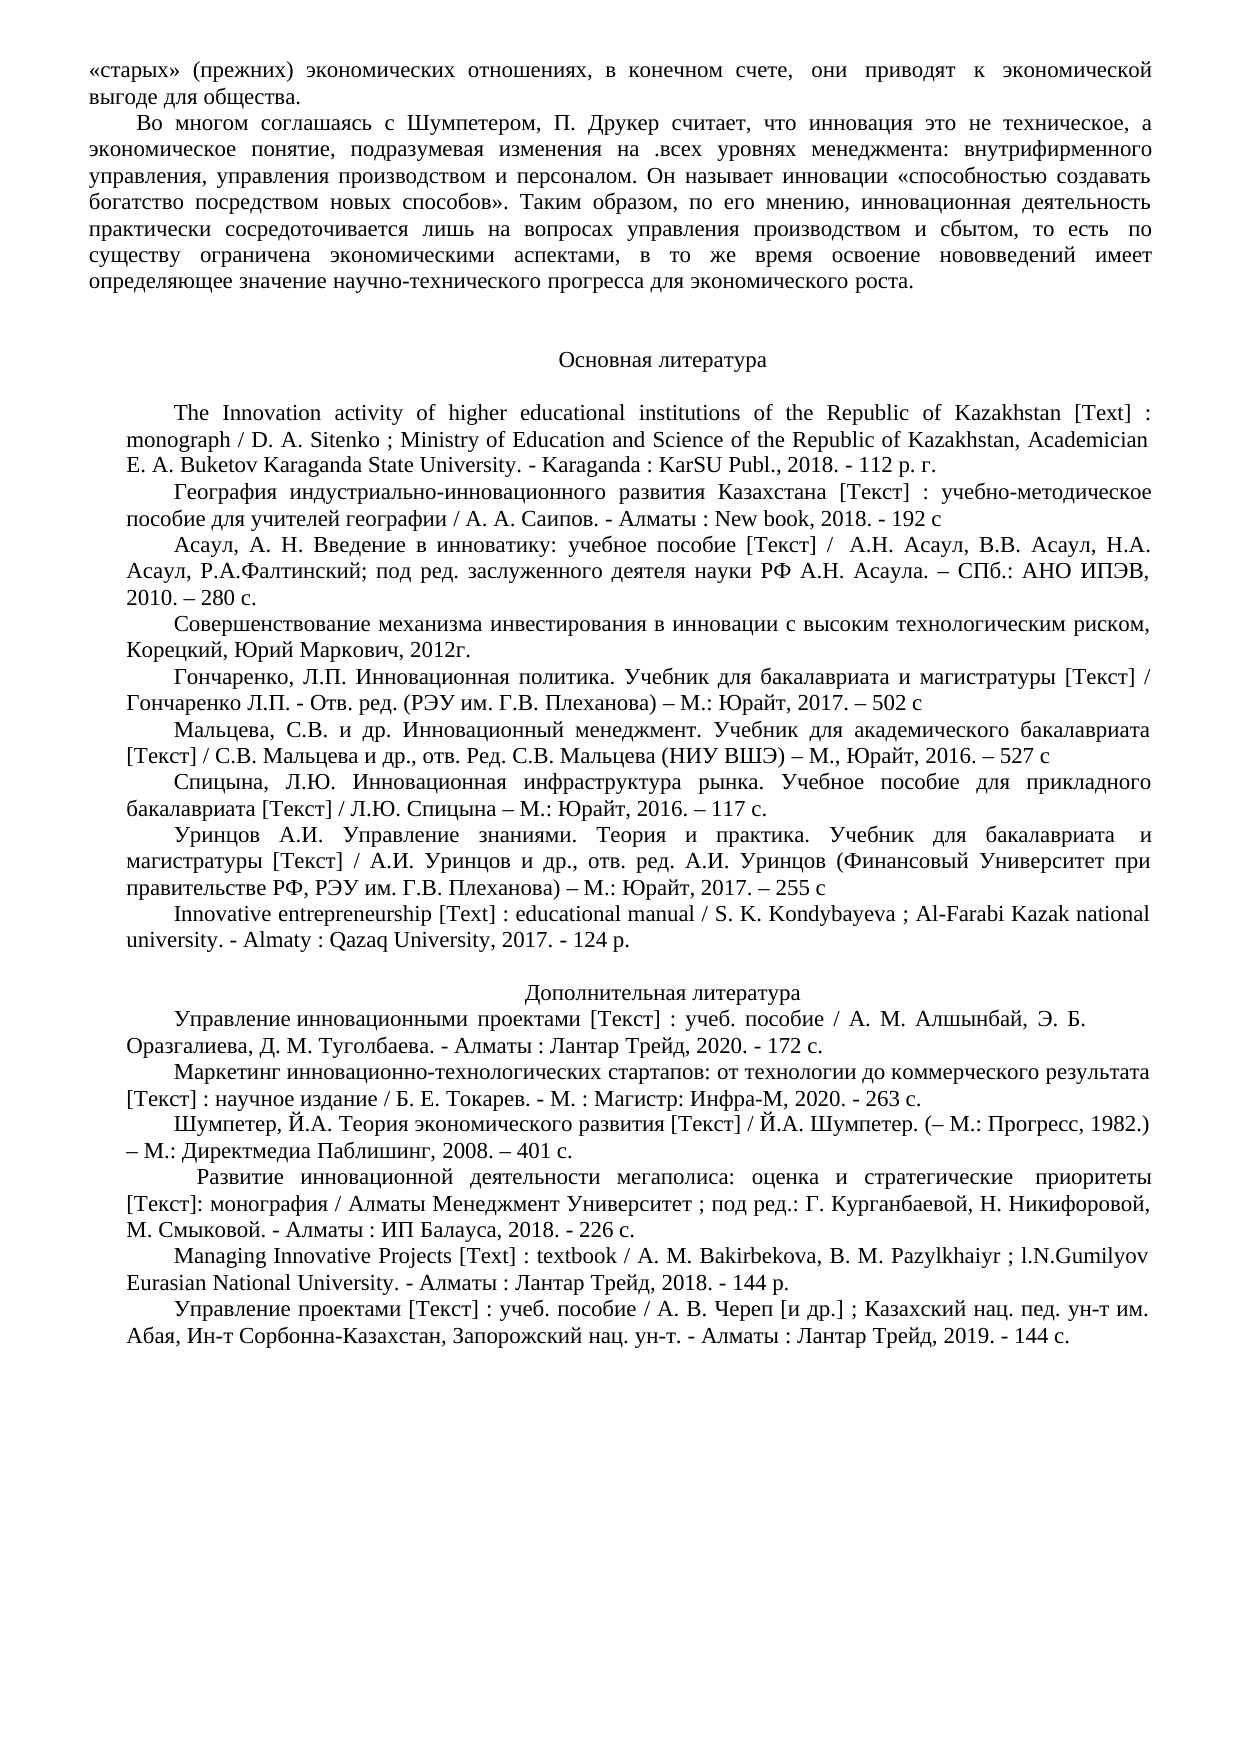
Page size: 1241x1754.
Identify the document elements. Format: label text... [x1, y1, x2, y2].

text E. A. Buketov Karaganda State University. - Karaganda : KarSU Publ., 2018. - 112 p. г. [126, 452, 1163, 478]
text Основная литература [211, 347, 1114, 373]
text Гончаренко, Л.П. Инновационная политика. Учебник для бакалавриата и магистратуры [Текст] / Гончаренко Л.П. - Отв. ред. (РЭУ им. Г.В. Плеханова) – М.: Юрайт, 2017. – 502 с [126, 663, 1152, 716]
text Innovative entrepreneurship [Text] : educational manual / S. K. Kondybayeva ; Al-Farabі Kazak natіonal unіversіty. - Almaty : Qazaq University, 2017. - 124 p. [126, 900, 1152, 953]
text Совершенствование механизма инвестирования в инновации с высоким технологическим риском, Корецкий, Юрий Маркович, 2012г. [126, 610, 1152, 663]
text География индустриально-инновационного развития Казахстана [Текст] : учебно-методическое пособие для учителей географии / А. А. Саипов. - Алматы : New book, 2018. - 192 с [126, 478, 1152, 531]
text Асаул, А. Н. Введение в инноватику: учебное пособие [Текст] / А.Н. Асаул, В.В. Асаул, Н.А. Асаул, Р.А.Фалтинский; под ред. заслуженного деятеля науки РФ А.Н. Асаула. – СПб.: АНО ИПЭВ, 2010. – 280 с. [126, 531, 1152, 610]
text Абая, Ин-т Сорбонна-Казахстан, Запорожский нац. ун-т. - Алматы : Лантар Трейд, 2019. - 144 с. [126, 1322, 1163, 1348]
text Дополнительная литература [524, 979, 1163, 1006]
text «старых» (прежних) экономических отношениях, в конечном счете, они приводят к экономической выгоде для общества. [89, 56, 1152, 109]
text The Innovation activity of higher educational institutions of the Republic of Kazakhstan [Text] : monograph / D. A. Sitenko ; Ministry of Education and Science of the Republic of Kazakhstan, Academician [126, 399, 1151, 452]
text Развитие инновационной деятельности мегаполиса: оценка и стратегические приоритеты [Текст]: монография / Алматы Менеджмент Университет ; под ред.: Г. Курганбаевой, Н. Никифоровой, М. Смыковой. - Алматы : ИП Балауса, 2018. - 226 с. [126, 1163, 1152, 1242]
text Маркетинг инновационно-технологических стартапов: от технологии до коммерческого результата [Текст] : научное издание / Б. Е. Токарев. - М. : Магистр: Инфра-М, 2020. - 263 с. [126, 1058, 1163, 1111]
text Спицына, Л.Ю. Инновационная инфраструктура рынка. Учебное пособие для прикладного бакалавриата [Текст] / Л.Ю. Спицына – М.: Юрайт, 2016. – 117 с. [126, 768, 1152, 821]
text Уринцов А.И. Управление знаниями. Теория и практика. Учебник для бакалавриата и магистратуры [Текст] / А.И. Уринцов и др., отв. ред. А.И. Уринцов (Финансовый Университет при правительстве РФ, РЭУ им. Г.В. Плеханова) – М.: Юрайт, 2017. – 255 с [126, 821, 1152, 900]
text Управление инновационными проектами [Текст] : учеб. пособие / А. М. Алшынбай, Э. Б. Оразгалиева, Д. М. Туголбаева. - Алматы : Лантар Трейд, 2020. - 172 с. [126, 1006, 1163, 1058]
text Во многом соглашаясь с Шумпетером, П. Друкер считает, что инновация это не техническое, а экономическое понятие, подразумевая изменения на .всех уровнях менеджмента: внутрифирменного управления, управления производством и персоналом. Он называет инновации «способностью создавать богатство посредством новых способов». Таким образом, по его мнению, инновационная деятельность практически сосредоточивается лишь на вопросах управления производством и сбытом, то есть по существу ограничена экономическими аспектами, в то же время освоение нововведений имеет определяющее значение научно-технического прогресса для экономического роста. [89, 109, 1152, 294]
text – М.: Директмедиа Паблишинг, 2008. – 401 с. [126, 1137, 1163, 1163]
text Шумпетер, Й.А. Теория экономического развития [Текст] / Й.А. Шумпетер. (– М.: Прогресс, 1982.) [173, 1111, 1163, 1137]
text Управление проектами [Текст] : учеб. пособие / А. В. Череп [и др.] ; Казахский нац. пед. ун-т им. [173, 1295, 1163, 1322]
text Managing Innovative Projects [Text] : textbook / A. M. Bakirbekova, B. M. Pazylkhaiyr ; l.N.Gumilyov Eurasian National University. - Алматы : Лантар Трейд, 2018. - 144 p. [126, 1243, 1163, 1295]
text Мальцева, С.В. и др. Инновационный менеджмент. Учебник для академического бакалавриата [Текст] / С.В. Мальцева и др., отв. Ред. С.В. Мальцева (НИУ ВШЭ) – М., Юрайт, 2016. – 527 с [126, 716, 1152, 768]
